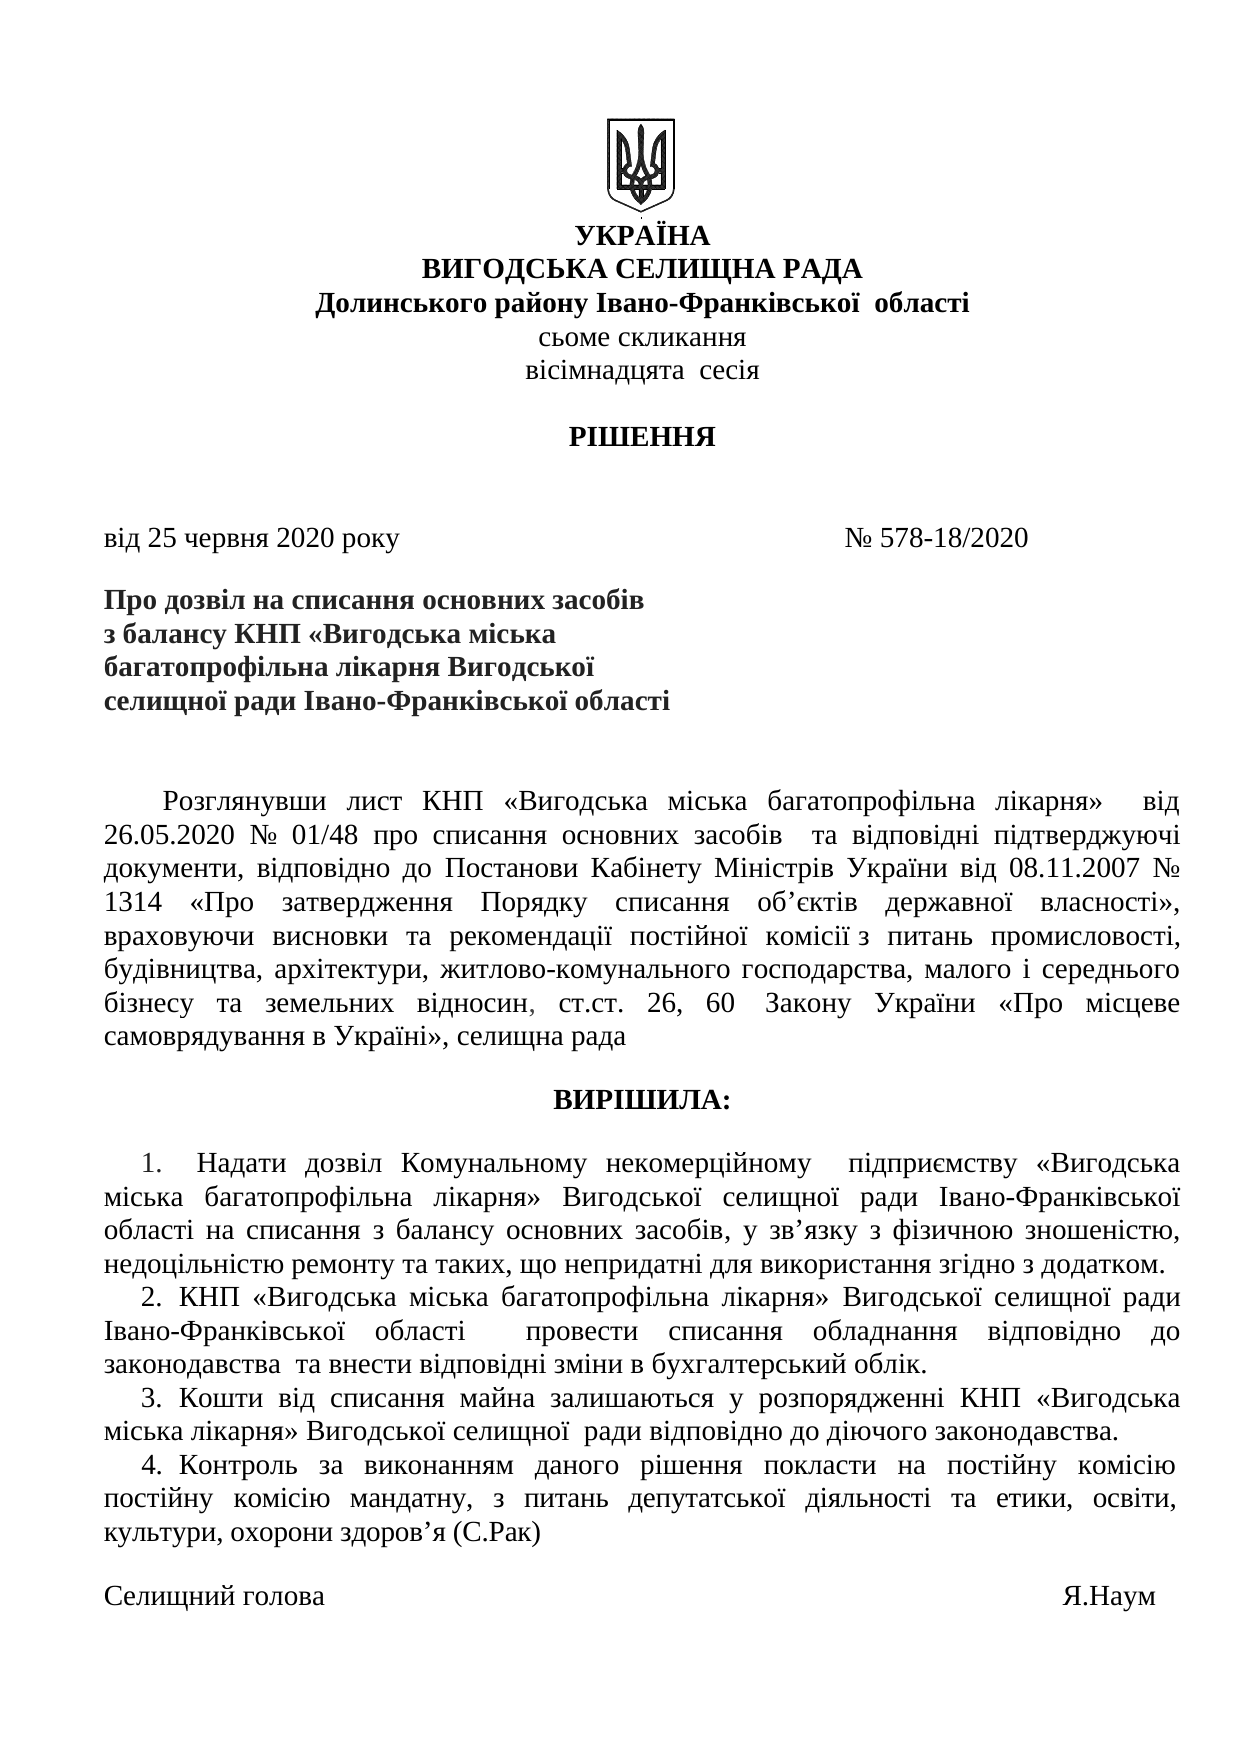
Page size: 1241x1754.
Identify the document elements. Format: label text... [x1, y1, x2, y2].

text Розглянувши лист КНП «Вигодська міська багатопрофільна лікарня» від 26.05.2020 № 01/48 про списання основних засобів та відповідні підтверджуючі документи, відповідно до Постанови Кабінету Міністрів України від 08.11.2007 № 1314 «Про затвердження Порядку списання об’єктів державної власності», враховуючи висновки та рекомендації постійної комісії з питань промисловості, будівництва, архітектури, житлово-комунального господарства, малого і середнього бізнесу та земельних відносин, ст.ст. 26, 60 Закону України «Про місцеве самоврядування в Україні», селищна рада [103, 851, 1181, 1052]
text сьоме скликання [103, 319, 1181, 352]
text селищної ради Івано-Франківської області [103, 683, 1181, 716]
list Надати дозвіл Комунальному некомерційному підприємству «Вигодська міська багатопрофільна лікарня» Вигодської селищної ради Івано-Франківської області на списання з балансу основних засобів, у зв’язку з фізичною зношеністю, недоцільністю ремонту та таких, що непридатні для використання згідно з додатком. [103, 1145, 1181, 1279]
text ВИГОДСЬКА СЕЛИЩНА РАДА [103, 252, 1181, 285]
text УКРАЇНА [103, 218, 1181, 252]
text з балансу КНП «Вигодська міська [103, 616, 1181, 649]
list КНП «Вигодська міська багатопрофільна лікарня» Вигодської селищної ради Івано-Франківської області провести списання обладнання відповідно до законодавства та внести відповідні зміни в бухгалтерський облік. [103, 1279, 1181, 1380]
text вісімнадцята сесія [103, 352, 1181, 386]
text Селищний голова Я.Наум [103, 1577, 1181, 1612]
text від 25 червня 2020 року № 578-18/2020 [103, 520, 1181, 553]
text багатопрофільна лікарня Вигодської [103, 649, 1181, 683]
text Розглянувши лист КНП «Вигодська міська багатопрофільна лікарня» від 26.05.2020 № 01/48 про списання основних засобів та відповідні підтверджуючі документи, відповідно до Постанови Кабінету Міністрів України від 08.11.2007 № 1314 «Про затвердження Порядку списання об’єктів державної власності», враховуючи висновки та рекомендації постійної комісії з питань промисловості, будівництва, архітектури, житлово-комунального господарства, малого і середнього бізнесу та земельних відносин, ст.ст. 26, 60 Закону України «Про місцеве самоврядування в Україні», селищна рада [103, 783, 1181, 876]
text Про дозвіл на списання основних засобів [103, 582, 1181, 616]
list Кошти від списання майна залишаються у розпорядженні КНП «Вигодська міська лікарня» Вигодської селищної ради відповідно до діючого законодавства. [103, 1380, 1181, 1447]
text ВИРІШИЛА: [103, 1081, 1181, 1116]
text РІШЕННЯ [103, 419, 1181, 453]
list Контроль за виконанням даного рішення покласти на постійну комісію постійну комісію мандатну, з питань депутатської діяльності та етики, освіти, культури, охорони здоров’я (С.Рак) [103, 1447, 1177, 1548]
text Долинського району Івано-Франківської області [103, 285, 1181, 319]
